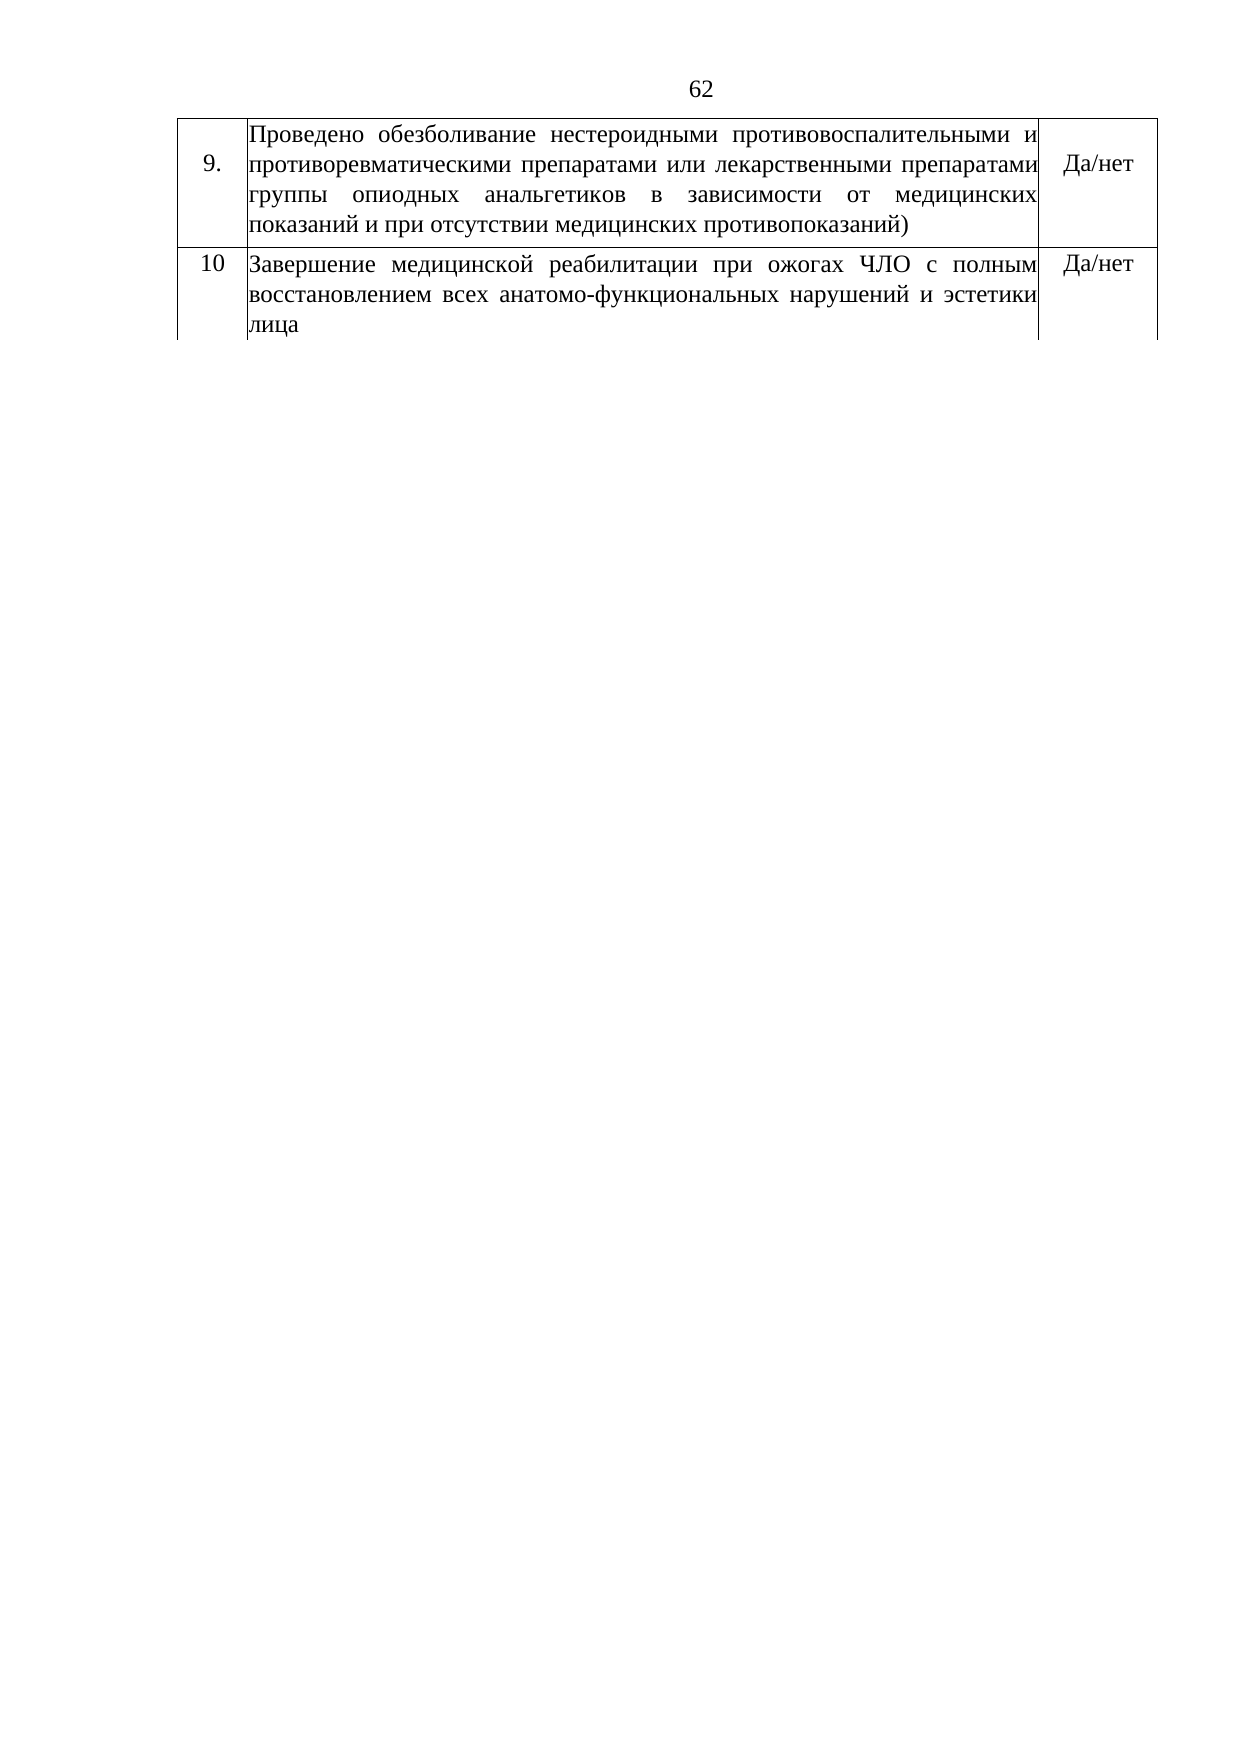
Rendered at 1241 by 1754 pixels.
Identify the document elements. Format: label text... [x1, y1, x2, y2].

table_cell Да/нет [1039, 248, 1157, 339]
table_cell Да/нет [1039, 119, 1157, 247]
table_cell 9. [178, 119, 247, 247]
table_cell Завершение медицинской реабилитации при ожогах ЧЛО с полным восстановлением всех анатомо-функциональных нарушений и эстетики лица [248, 248, 1038, 339]
table_cell Проведено обезболивание нестероидными противовоспалительными и противоревматическими препаратами или лекарственными препаратами группы опиодных анальгетиков в зависимости от медицинских показаний и при отсутствии медицинских противопоказаний) [248, 119, 1038, 247]
table_cell 10 [178, 248, 247, 339]
